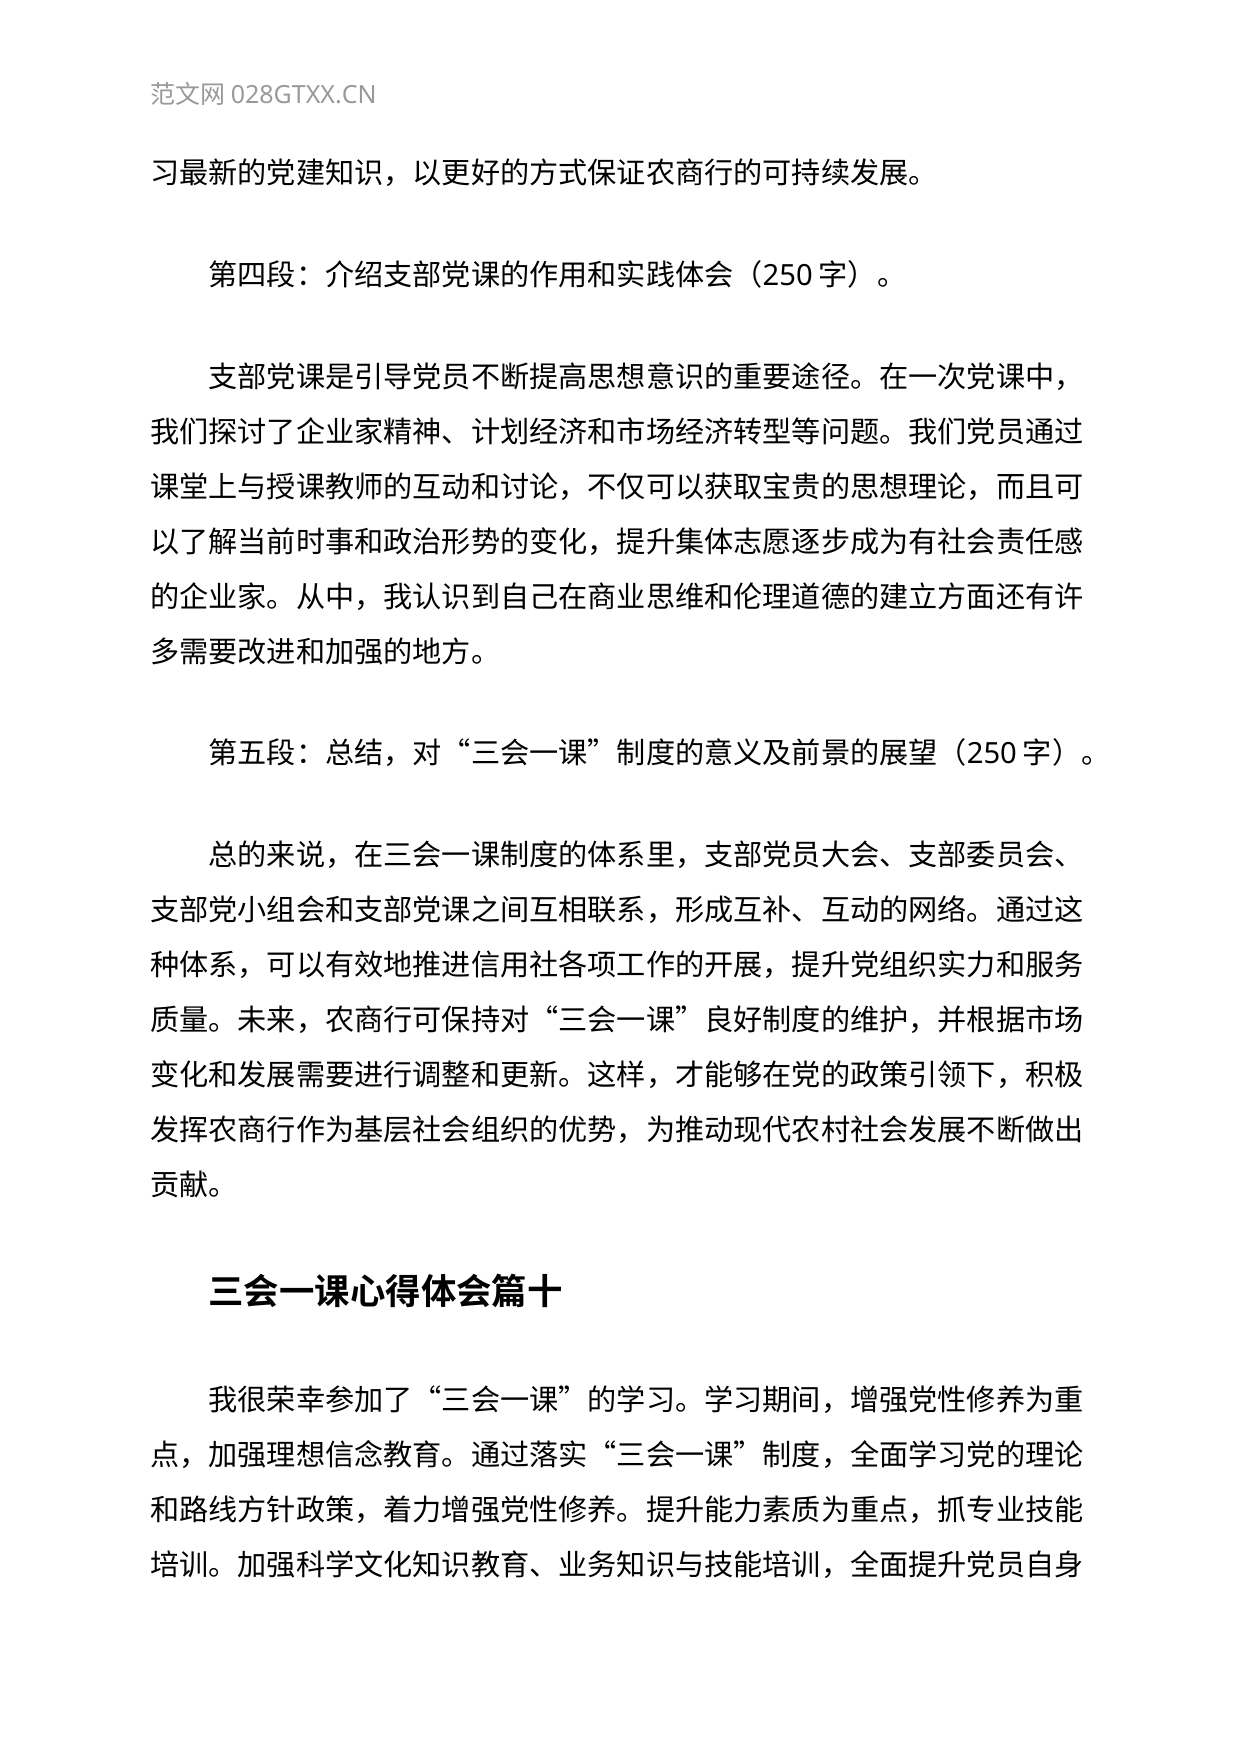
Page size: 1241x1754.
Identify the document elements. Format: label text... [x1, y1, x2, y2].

text 第五段：总结，对“三会一课”制度的意义及前景的展望（250字）。 [150, 730, 1090, 772]
text 总的来说，在三会一课制度的体系里，支部党员大会、支部委员会、支部党小组会和支部党课之间互相联系，形成互补、互动的网络。通过这种体系，可以有效地推进信用社各项工作的开展，提升党组织实力和服务质量。未来，农商行可保持对“三会一课”良好制度的维护，并根据市场变化和发展需要进行调整和更新。这样，才能够在党的政策引领下，积极发挥农商行作为基层社会组织的优势，为推动现代农村社会发展不断做出贡献。 [150, 832, 1090, 1204]
text 支部党课是引导党员不断提高思想意识的重要途径。在一次党课中，我们探讨了企业家精神、计划经济和市场经济转型等问题。我们党员通过课堂上与授课教师的互动和讨论，不仅可以获取宝贵的思想理论，而且可以了解当前时事和政治形势的变化，提升集体志愿逐步成为有社会责任感的企业家。从中，我认识到自己在商业思维和伦理道德的建立方面还有许多需要改进和加强的地方。 [150, 354, 1090, 671]
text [150, 150, 1090, 192]
text 第四段：介绍支部党课的作用和实践体会（250字）。 [150, 252, 1090, 294]
text 三会一课心得体会篇十 [150, 1263, 1090, 1314]
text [150, 1377, 1090, 1583]
